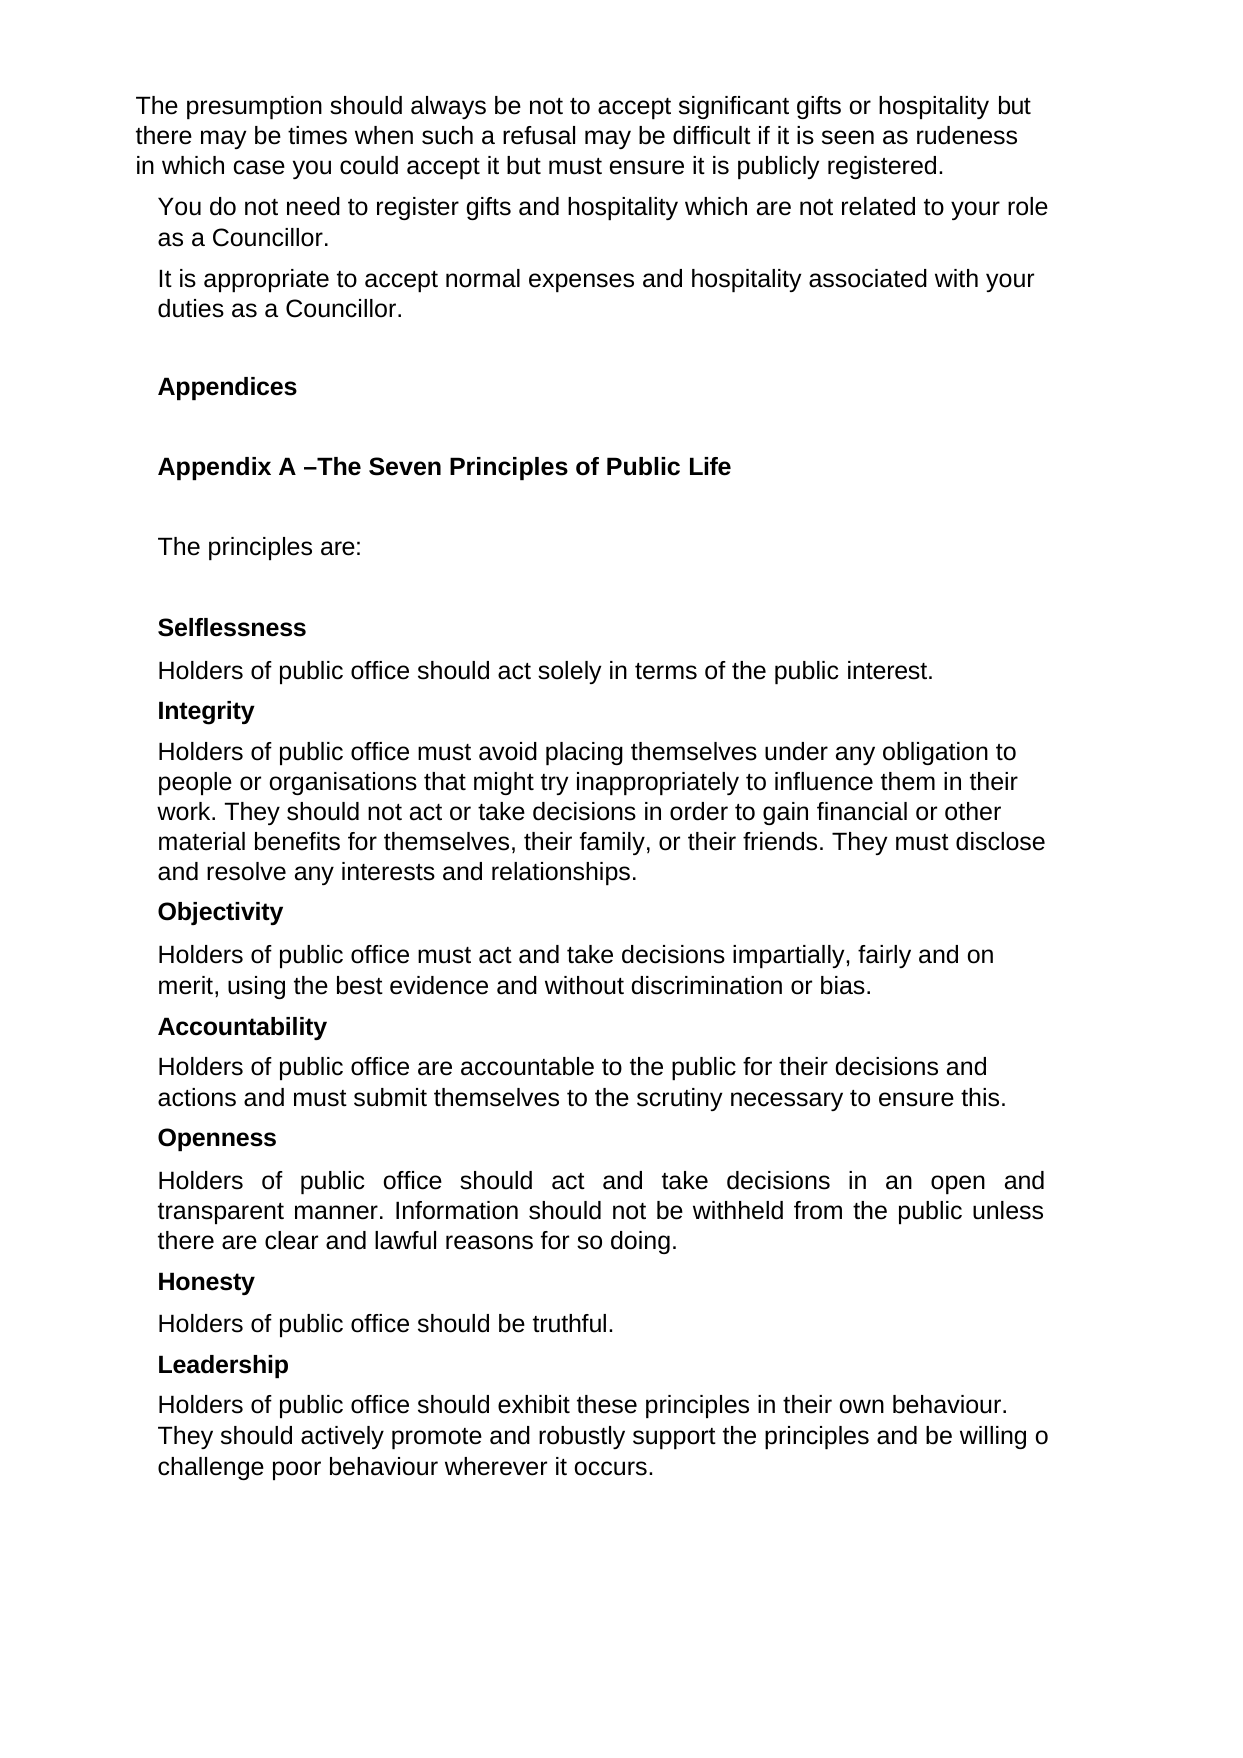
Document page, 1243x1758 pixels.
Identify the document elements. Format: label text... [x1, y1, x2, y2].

text Holders of public office are accountable to the public for their decisions and actions and must submit themselves to the scrutiny necessary to ensure this. [157, 1052, 1043, 1111]
text You do not need to register gifts and hospitality which are not related to your role as a Councillor. [157, 192, 1053, 251]
text Objectivity [157, 897, 1203, 926]
text The presumption should always be not to accept significant gifts or hospitality but there may be times when such a refusal may be difficult if it is seen as rudeness in which case you could accept it but must ensure it is publicly registered. [135, 91, 1043, 180]
text Openness [157, 1123, 1203, 1152]
text Honesty [157, 1267, 1203, 1296]
text The principles are: [157, 532, 1203, 561]
text Integrity [157, 696, 1203, 725]
text Holders of public office must act and take decisions impartially, fairly and on merit, using the best evidence and without discrimination or bias. [157, 940, 1043, 1000]
text Accountability [157, 1012, 1203, 1041]
text Holders of public office should be truthful. [157, 1309, 1203, 1338]
text Appendices [157, 371, 1203, 400]
text Appendix A –The Seven Principles of Public Life [157, 452, 1203, 480]
text Selflessness [157, 613, 1203, 642]
text Leadership [157, 1349, 1203, 1378]
text Holders of public office must avoid placing themselves under any obligation to people or organisations that might try inappropriately to influence them in their work. They should not act or take decisions in order to gain financial or other material benefits for themselves, their family, or their friends. They must disclose and resolve any interests and relationships. [157, 737, 1053, 886]
text It is appropriate to accept normal expenses and hospitality associated with your duties as a Councillor. [157, 264, 1043, 322]
text Holders of public office should act and take decisions in an open and transparent manner. Information should not be withheld from the public unless there are clear and lawful reasons for so doing. [157, 1166, 1046, 1254]
text Holders of public office should act solely in terms of the public interest. [157, 656, 1203, 684]
text Holders of public office should exhibit these principles in their own behaviour. They should actively promote and robustly support the principles and be willing o challenge poor behaviour wherever it occurs. [157, 1390, 1060, 1481]
